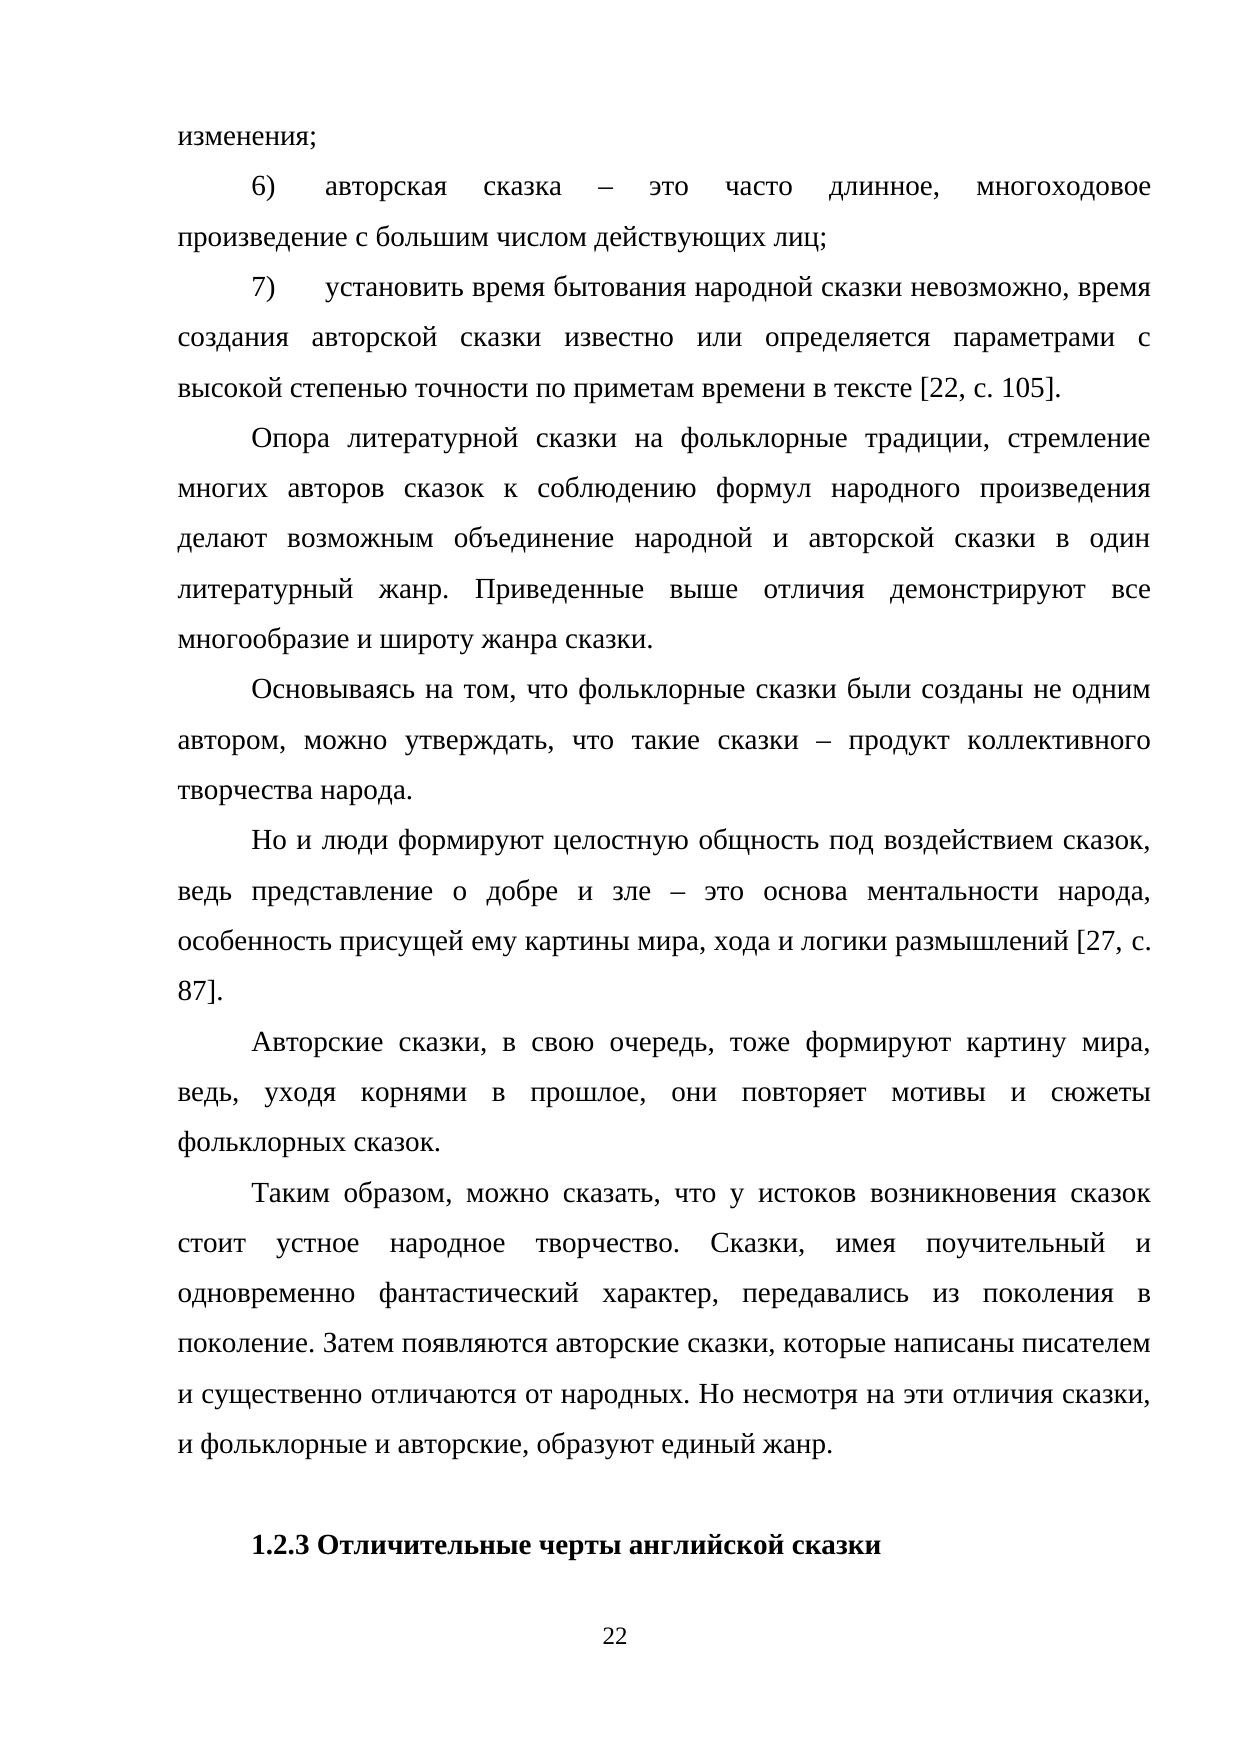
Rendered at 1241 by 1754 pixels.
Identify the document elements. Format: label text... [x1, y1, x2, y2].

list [177, 118, 1152, 152]
text Авторские сказки, в свою очередь, тоже формируют картину мира, ведь, уходя корнями в прошлое, они повторяет мотивы и сюжеты фольклорных сказок. [177, 1024, 1152, 1158]
text Основываясь на том, что фольклорные сказки были созданы не одним автором, можно утверждать, что такие сказки – продукт коллективного творчества народа. [177, 672, 1152, 806]
text Но и люди формируют целостную общность под воздействием сказок, ведь представление о добре и зле – это основа ментальности народа, особенность присущей ему картины мира, хода и логики размышлений [27, c. 87]. [177, 822, 1152, 1007]
text 1.2.3 Отличительные черты английской сказки [251, 1527, 1152, 1560]
text Опора литературной сказки на фольклорные традиции, стремление многих авторов сказок к соблюдению формул народного произведения делают возможным объединение народной и авторской сказки в один литературный жанр. Приведенные выше отличия демонстрируют все многообразие и широту жанра сказки. [177, 420, 1152, 655]
list Таким образом, можно сказать, что у истоков возникновения сказок стоит устное народное творчество. Сказки, имея поучительный и одновременно фантастический характер, передавались из поколения в поколение. Затем появляются авторские сказки, которые написаны писателем и существенно отличаются от народных. Но несмотря на эти отличия сказки, и фольклорные и авторские, образуют единый жанр. [177, 1175, 1152, 1460]
list авторская сказка – это часто длинное, многоходовое произведение с большим числом действующих лиц; [177, 168, 1152, 252]
list установить время бытования народной сказки невозможно, время создания авторской сказки известно или определяется параметрами с высокой степенью точности по приметам времени в тексте [22, c. 105]. [177, 269, 1152, 403]
